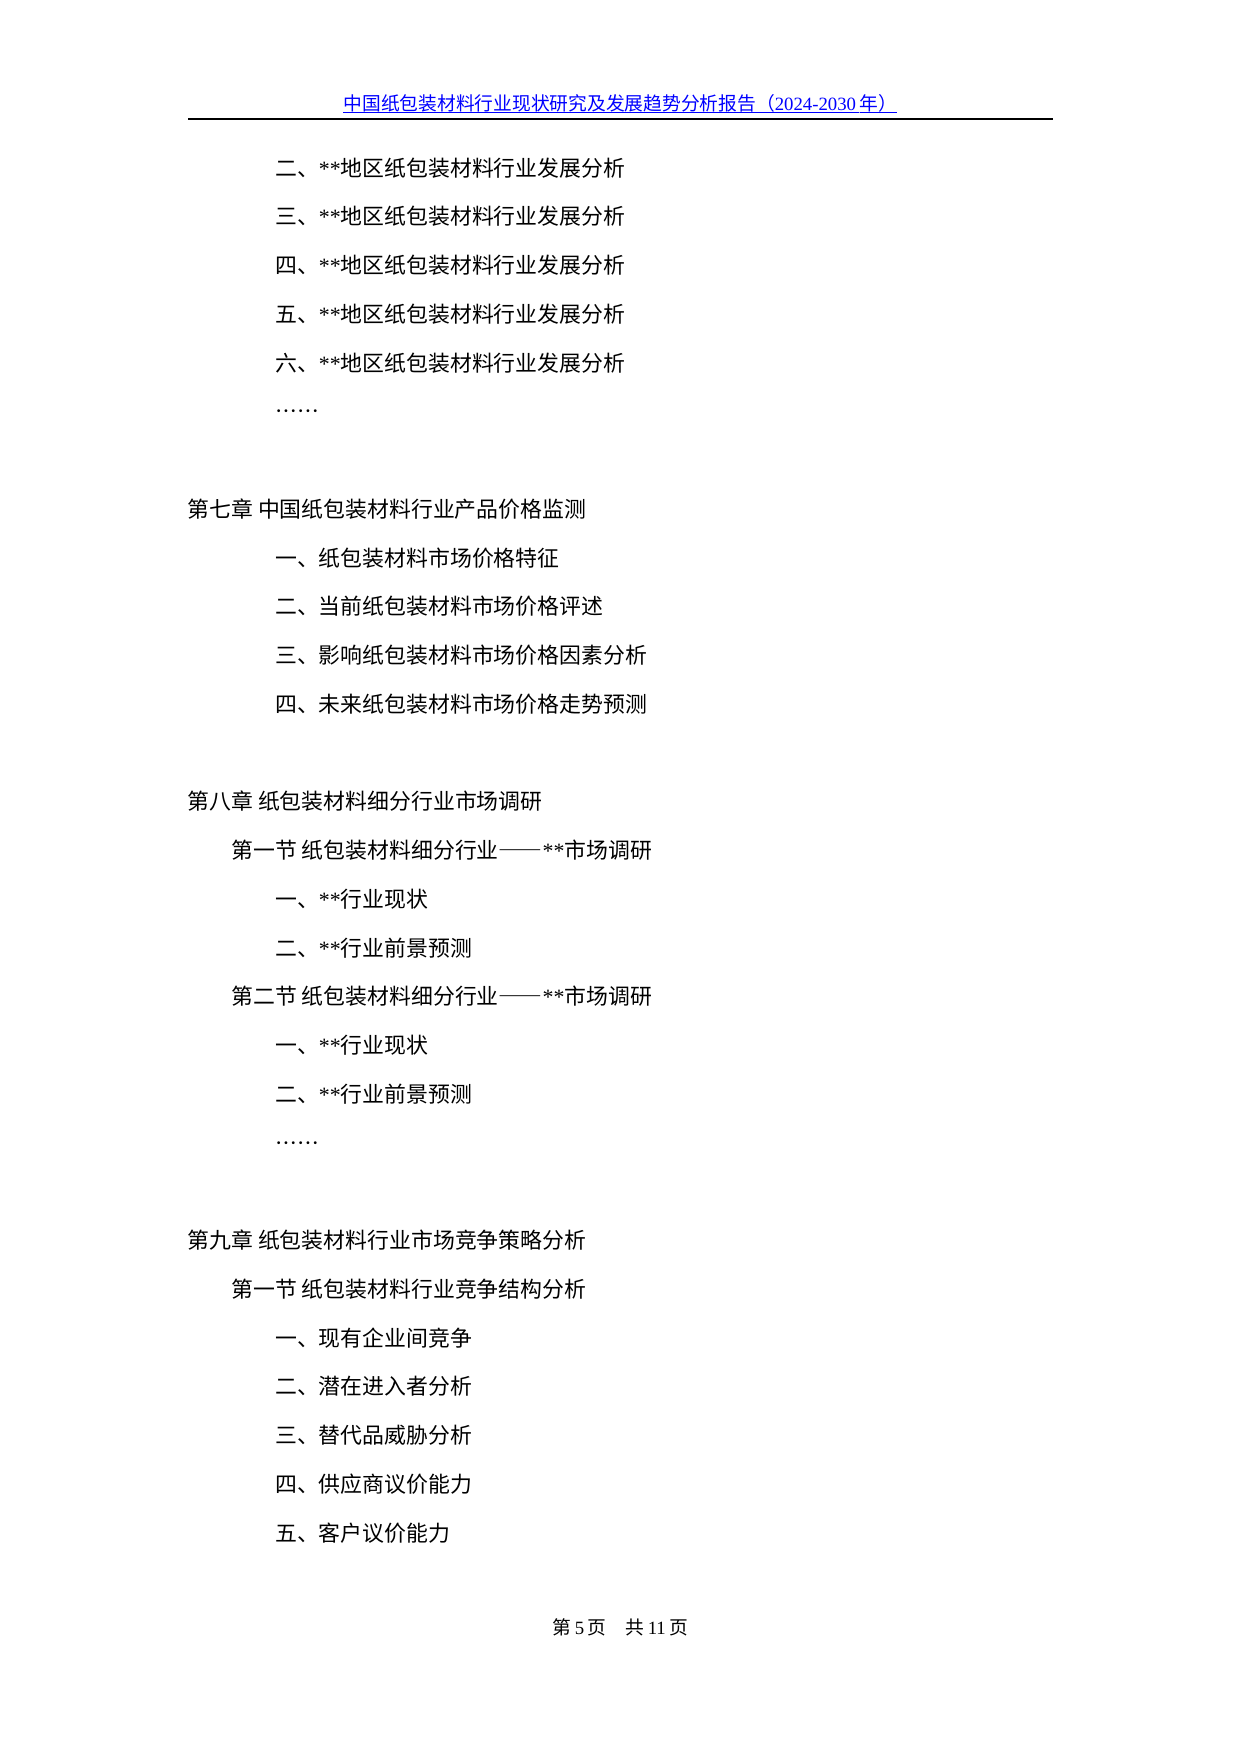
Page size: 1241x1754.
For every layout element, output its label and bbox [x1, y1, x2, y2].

text [187, 150, 1053, 1548]
